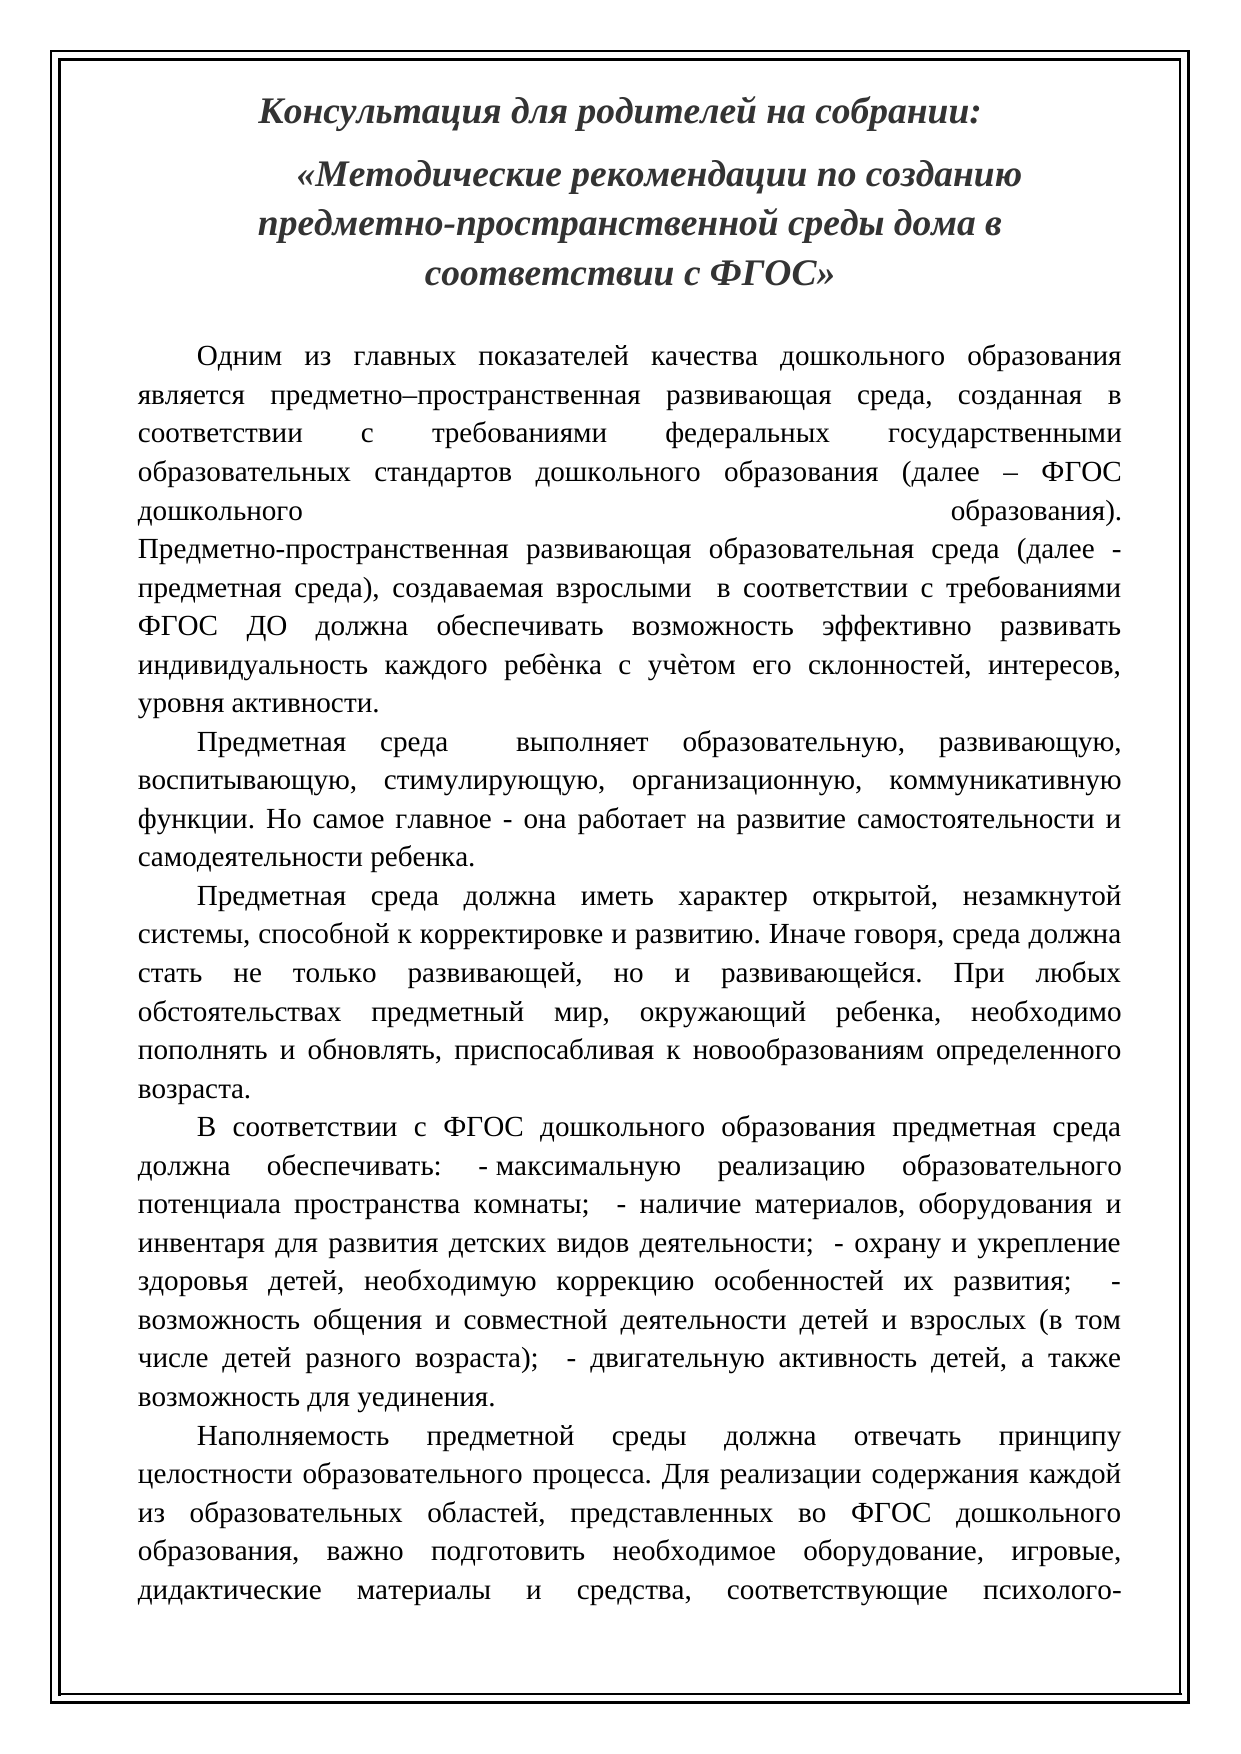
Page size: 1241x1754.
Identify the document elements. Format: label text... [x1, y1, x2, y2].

text Консультация для родителей на собрании: [118, 89, 1122, 132]
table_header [118, 132, 1142, 1625]
